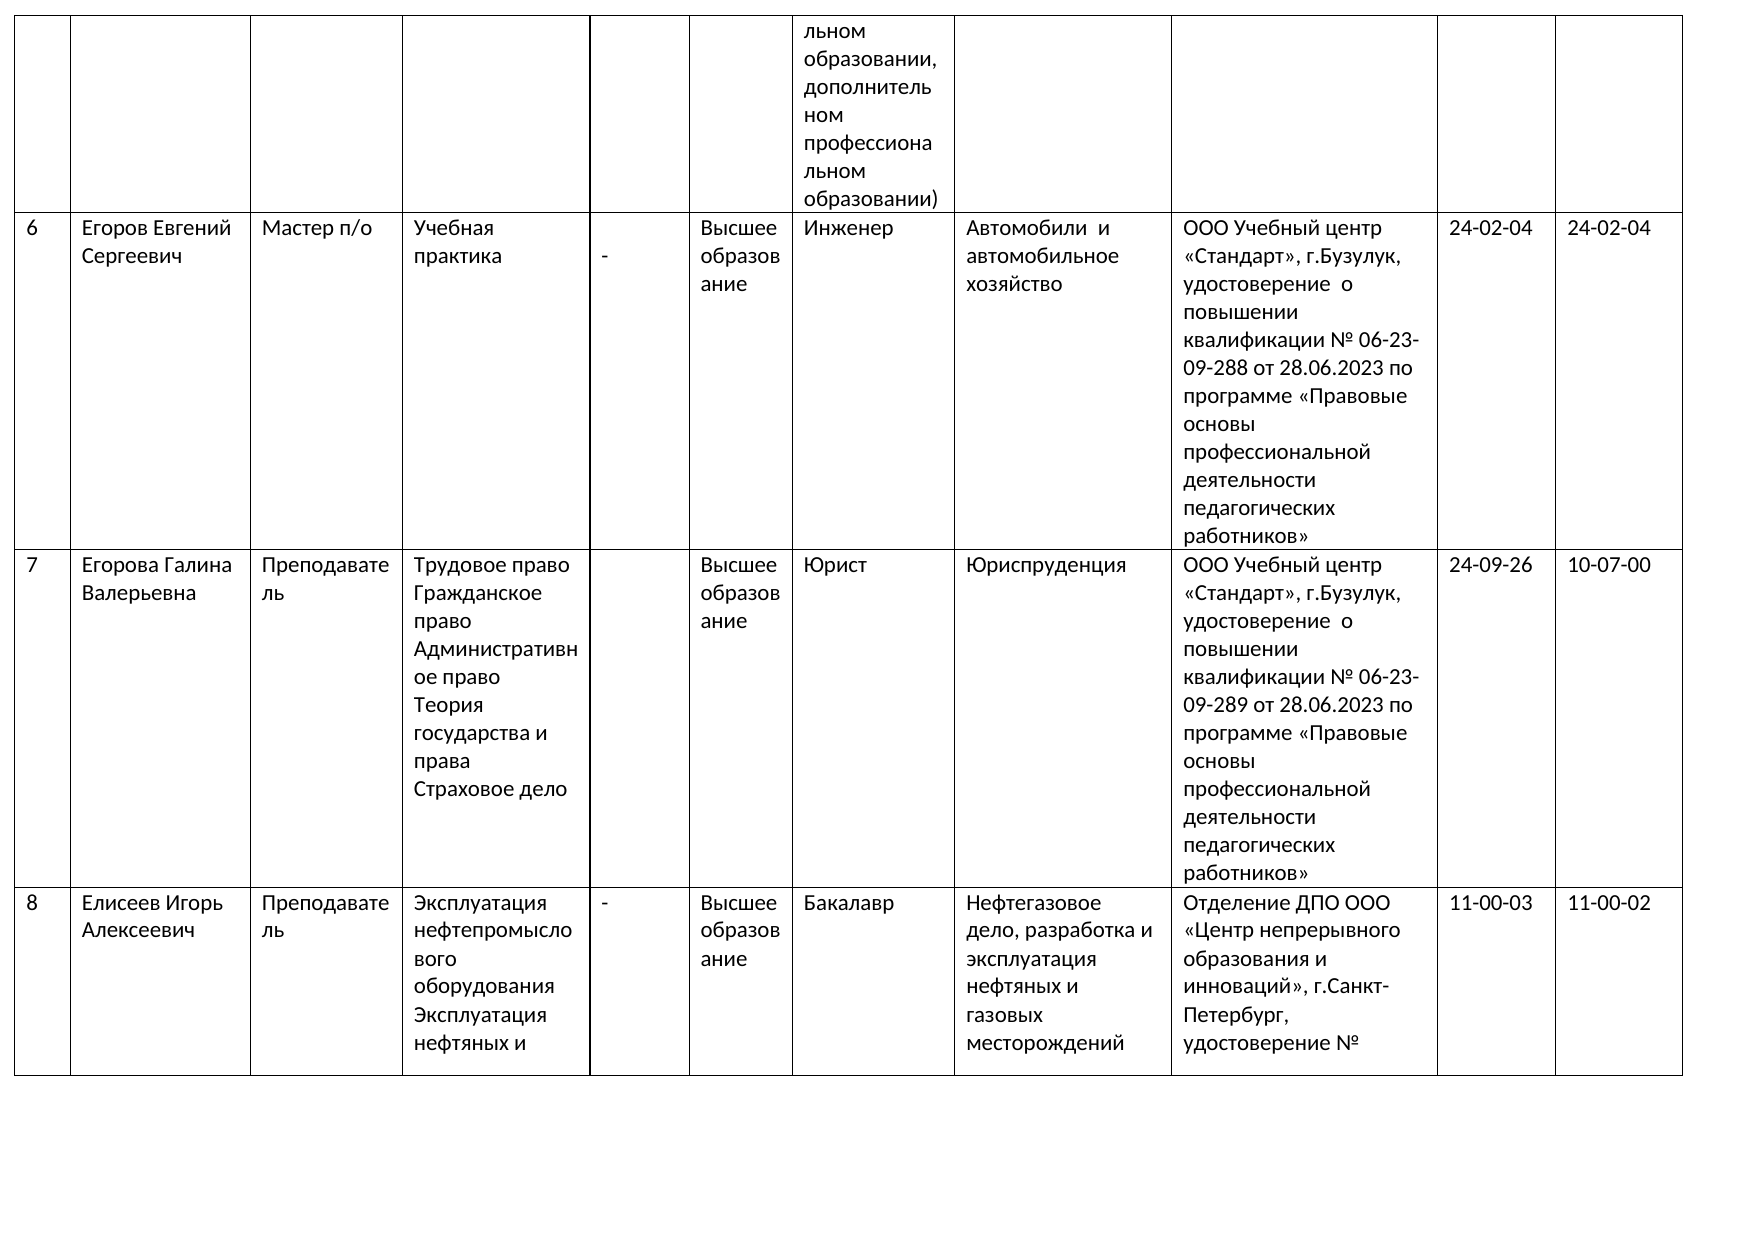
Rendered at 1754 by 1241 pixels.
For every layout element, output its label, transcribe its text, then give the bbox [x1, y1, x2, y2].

table_cell [955, 16, 1171, 212]
table_cell Мастер п/о [251, 213, 402, 549]
table_cell 11-00-02 [1556, 888, 1682, 1074]
table_cell 24-09-26 [1438, 550, 1555, 887]
table_cell Бакалавр [793, 888, 954, 1074]
table_cell Высшее образование [690, 213, 792, 549]
table_cell Учебная практика [403, 213, 589, 549]
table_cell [793, 16, 954, 212]
table_cell Нефтегазовое дело, разработка и эксплуатация нефтяных и газовых месторождений [955, 888, 1171, 1074]
table_cell 11-00-03 [1438, 888, 1555, 1074]
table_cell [1172, 888, 1437, 1074]
table_cell 24-02-04 [1438, 213, 1555, 549]
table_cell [71, 888, 250, 1074]
table_cell Высшее образование [690, 888, 792, 1074]
table_cell [591, 550, 689, 887]
table_cell 7 [15, 550, 70, 887]
table_cell 8 [15, 888, 70, 1074]
table_cell ООО Учебный центр «Стандарт», г.Бузулук, удостоверение о повышении квалификации № 06-23-09-288 от 28.06.2023 по программе «Правовые основы профессиональной деятельности педагогических работников» [1172, 213, 1437, 549]
table_cell Автомобили и автомобильное хозяйство [955, 213, 1171, 549]
table_cell Юриспруденция [955, 550, 1171, 887]
table_cell Преподаватель [251, 888, 402, 1074]
table_cell Юрист [793, 550, 954, 887]
table_cell 6 [15, 213, 70, 549]
table_cell 10-07-00 [1556, 550, 1682, 887]
table_cell 24-02-04 [1556, 213, 1682, 549]
table_cell Инженер [793, 213, 954, 549]
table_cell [403, 888, 589, 1074]
table_cell Егоров Евгений Сергеевич [71, 213, 250, 549]
table_cell Высшее образование [690, 550, 792, 887]
table_cell Трудовое право Гражданское право Административное право Теория государства и права Страховое дело [403, 550, 589, 887]
table_cell Егорова Галина Валерьевна [71, 550, 250, 887]
table_cell Преподаватель [251, 550, 402, 887]
table_cell - [591, 213, 689, 549]
table_cell - [591, 888, 689, 1074]
table_cell ООО Учебный центр «Стандарт», г.Бузулук, удостоверение о повышении квалификации № 06-23-09-289 от 28.06.2023 по программе «Правовые основы профессиональной деятельности педагогических работников» [1172, 550, 1437, 887]
